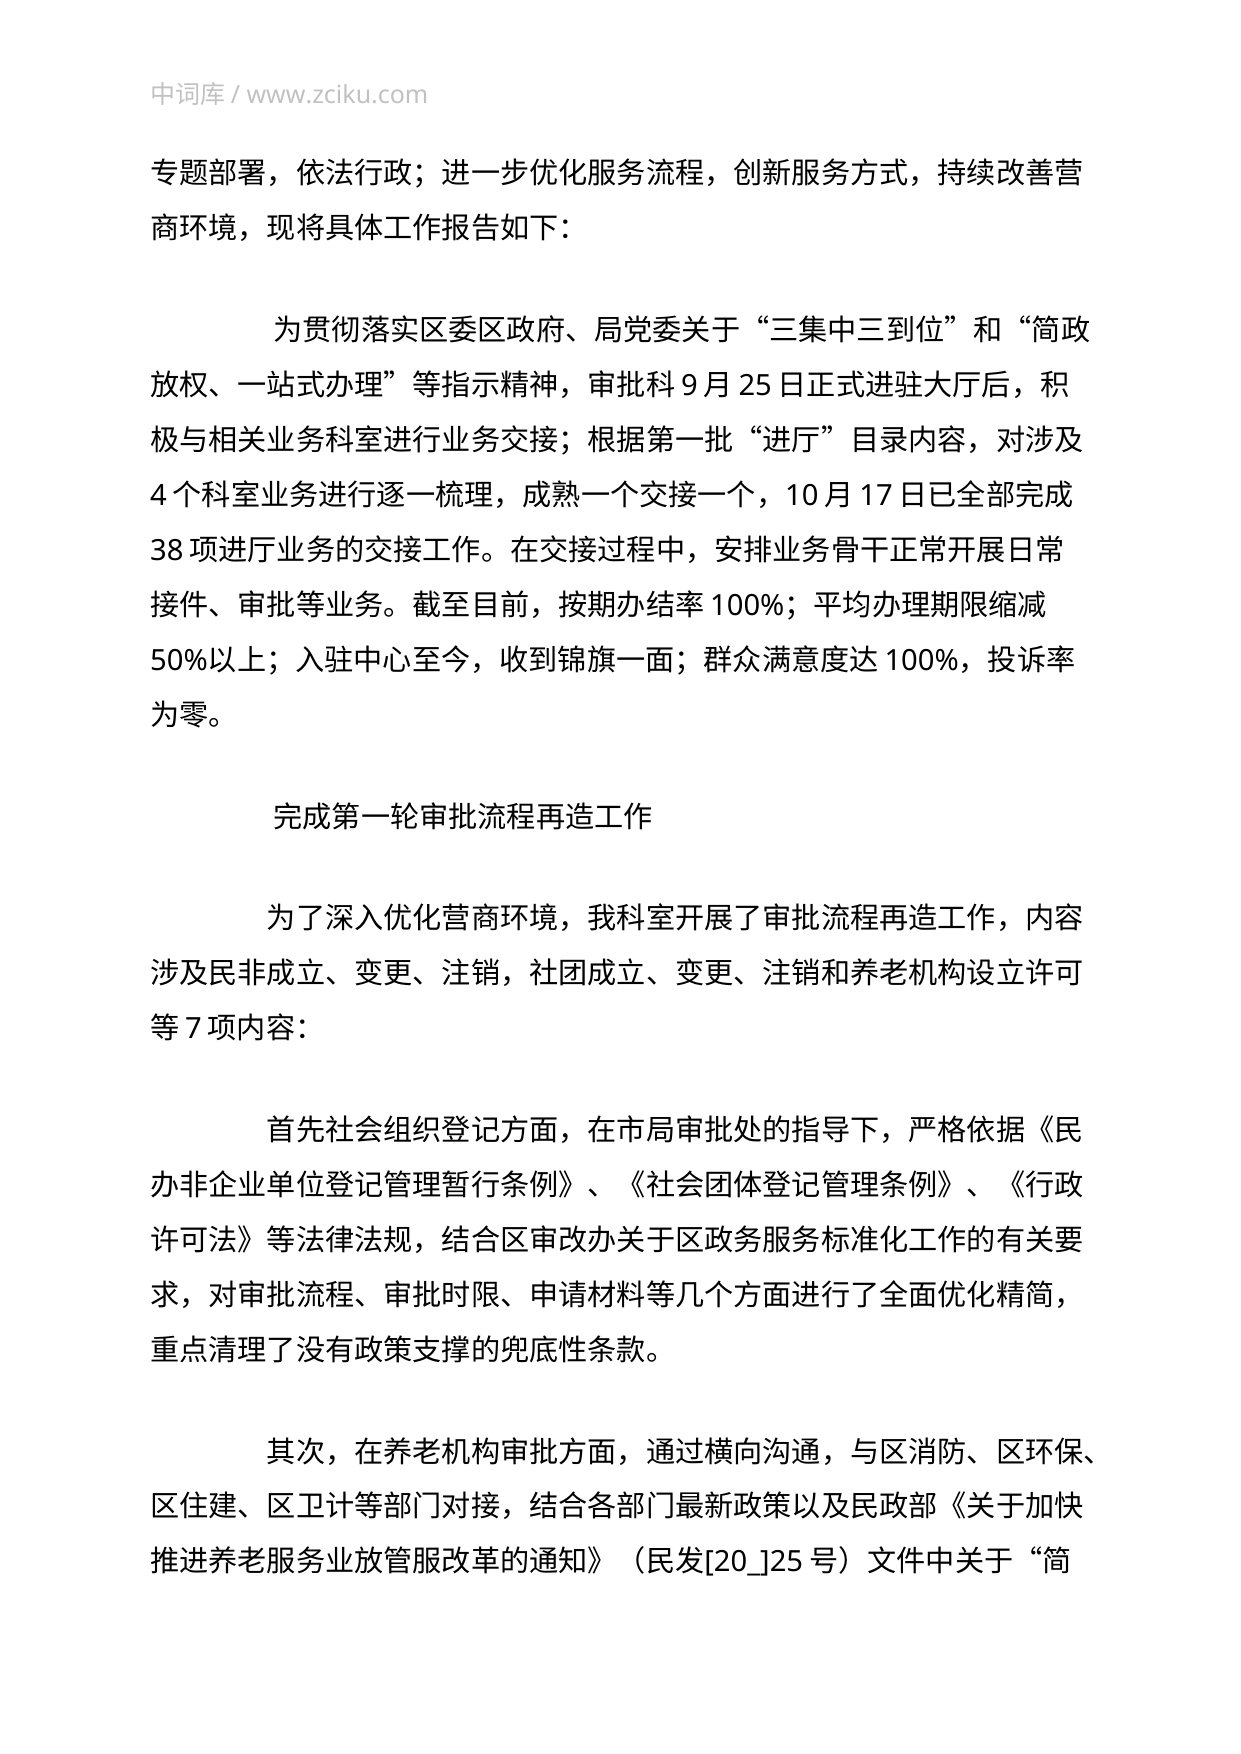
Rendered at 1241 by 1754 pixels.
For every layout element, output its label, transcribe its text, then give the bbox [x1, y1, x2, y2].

text 完成第一轮审批流程再造工作 [150, 793, 1090, 836]
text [150, 1428, 1090, 1580]
text 为了深入优化营商环境，我科室开展了审批流程再造工作，内容涉及民非成立、变更、注销，社团成立、变更、注销和养老机构设立许可等7项内容： [150, 895, 1090, 1047]
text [150, 150, 1090, 247]
text 首先社会组织登记方面，在市局审批处的指导下，严格依据《民办非企业单位登记管理暂行条例》、《社会团体登记管理条例》、《行政许可法》等法律法规，结合区审改办关于区政务服务标准化工作的有关要求，对审批流程、审批时限、申请材料等几个方面进行了全面优化精简，重点清理了没有政策支撑的兜底性条款。 [150, 1107, 1090, 1369]
text 为贯彻落实区委区政府、局党委关于“三集中三到位”和“简政放权、一站式办理”等指示精神，审批科9月25日正式进驻大厅后，积极与相关业务科室进行业务交接；根据第一批“进厅”目录内容，对涉及4个科室业务进行逐一梳理，成熟一个交接一个，10月17日已全部完成38项进厅业务的交接工作。在交接过程中，安排业务骨干正常开展日常接件、审批等业务。截至目前，按期办结率100%；平均办理期限缩减50%以上；入驻中心至今，收到锦旗一面；群众满意度达100%，投诉率为零。 [150, 307, 1090, 734]
